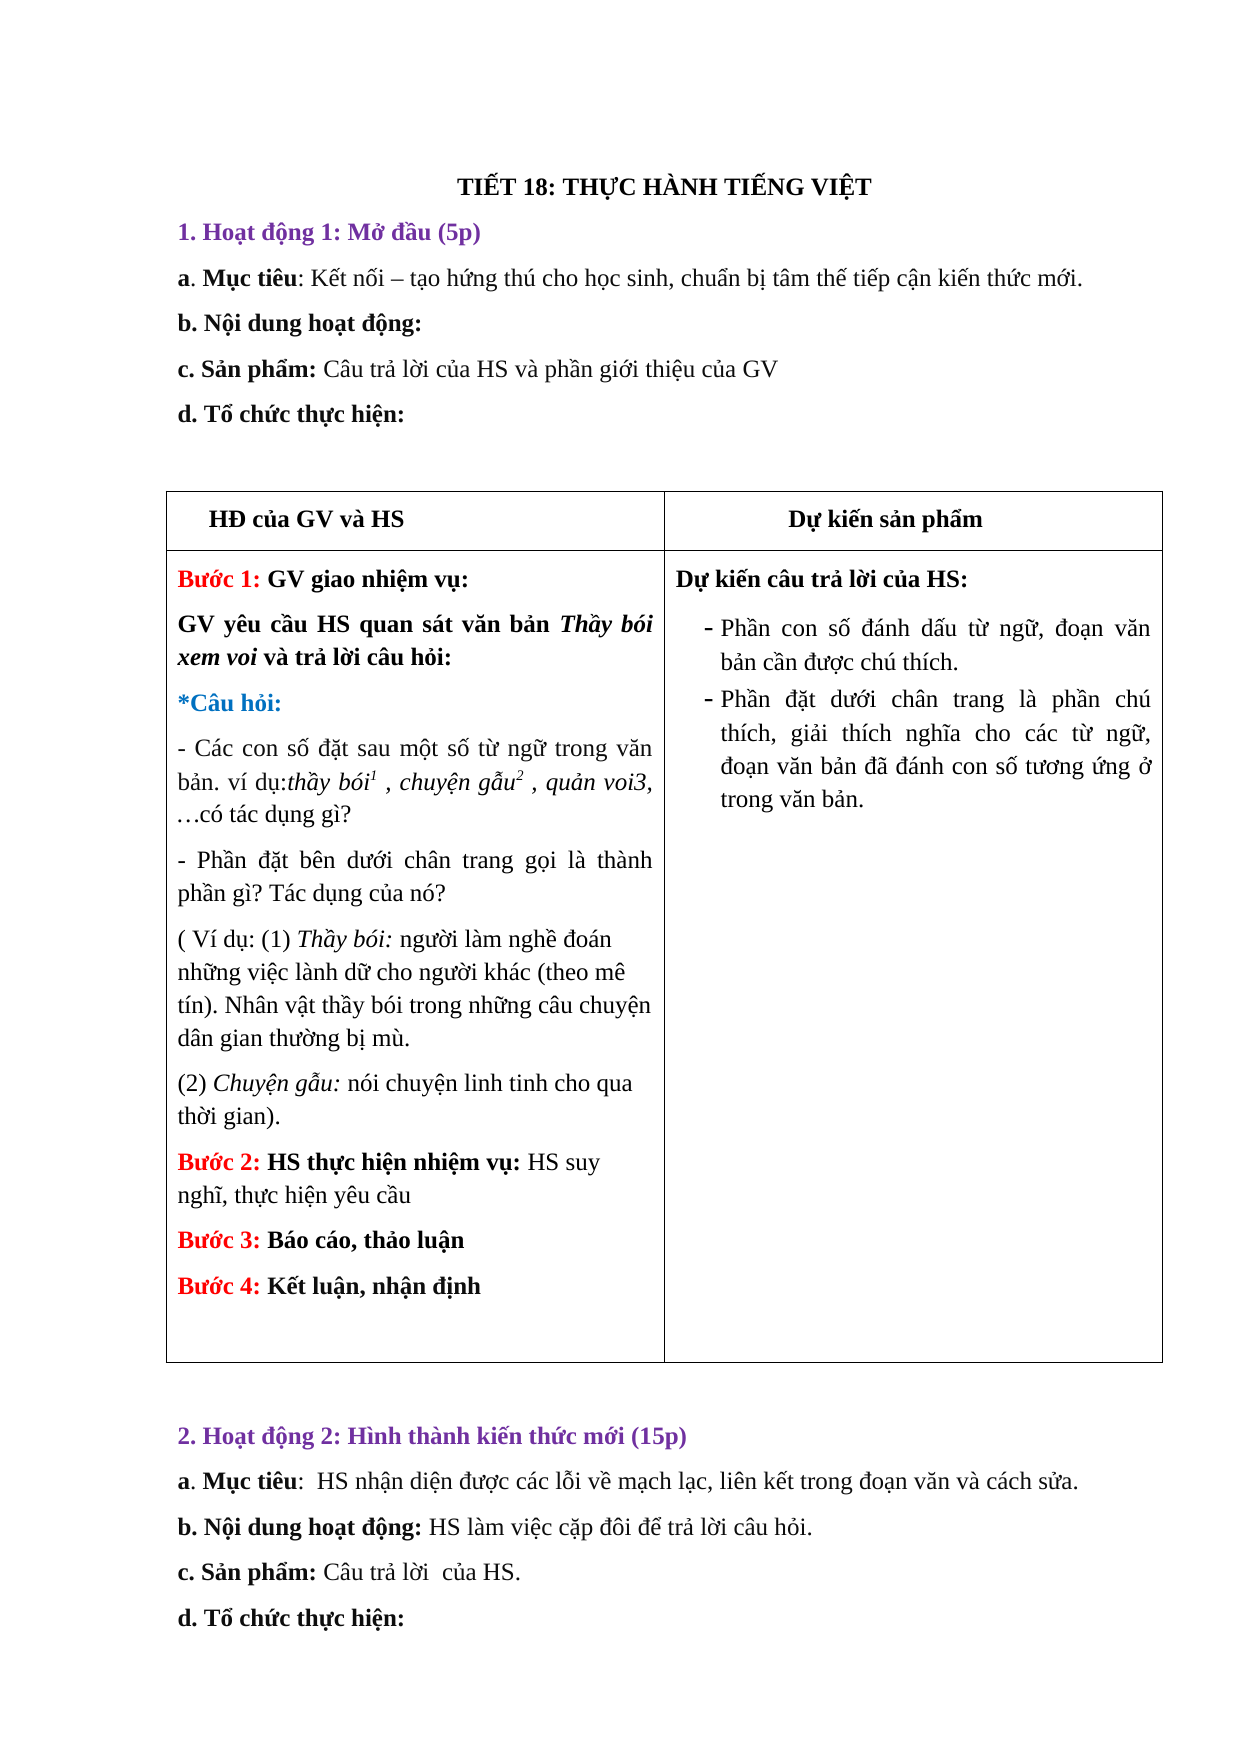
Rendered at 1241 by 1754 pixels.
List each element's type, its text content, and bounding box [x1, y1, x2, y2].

table_cell Dự kiến câu trả lời của HS: Phần con số đánh dấu từ ngữ, đoạn văn bản cần được chú thích. Phần đặt dưới chân trang là phần chú thích, giải thích nghĩa cho các từ ngữ, đoạn văn bản đã đánh con số tương ứng ở trong văn bản. [665, 551, 1162, 1362]
text d. Tổ chức thực hiện: [177, 399, 1152, 428]
text 2. Hoạt động 2: Hình thành kiến thức mới (15p) [177, 1421, 1152, 1450]
text b. Nội dung hoạt động: HS làm việc cặp đôi để trả lời câu hỏi. [177, 1512, 1152, 1541]
text c. Sản phẩm: Câu trả lời của HS. [177, 1557, 1152, 1586]
text b. Nội dung hoạt động: [177, 308, 1152, 337]
text 1. Hoạt động 1: Mở đầu (5p) [177, 217, 1152, 246]
text a. Mục tiêu: HS nhận diện được các lỗi về mạch lạc, liên kết trong đoạn văn và cách sửa. [177, 1466, 1152, 1495]
table_header Dự kiến sản phẩm [665, 492, 1162, 550]
text TIẾT 18: THỰC HÀNH TIẾNG VIỆT [177, 172, 1152, 201]
table_header HĐ của GV và HS [167, 492, 664, 550]
text a. Mục tiêu: Kết nối – tạo hứng thú cho học sinh, chuẩn bị tâm thế tiếp cận kiến thức mới. [177, 263, 1152, 292]
text d. Tổ chức thực hiện: [177, 1603, 1152, 1632]
text c. Sản phẩm: Câu trả lời của HS và phần giới thiệu của GV [177, 354, 1152, 383]
table_cell Bước 1: GV giao nhiệm vụ: GV yêu cầu HS quan sát văn bản Thầy bói xem voi và trả lời câu hỏi: *Câu hỏi: - Các con số đặt sau một số từ ngữ trong văn bản. ví dụ:thầy bói1 , chuyện gẫu2 , quản voi3,…có tác dụng gì? - Phần đặt bên dưới chân trang gọi là thành phần gì? Tác dụng của nó? ( Ví dụ: (1) Thầy bói: người làm nghề đoán những việc lành dữ cho người khác (theo mê tín). Nhân vật thầy bói trong những câu chuyện dân gian thường bị mù. (2) Chuyện gẫu: nói chuyện linh tinh cho qua thời gian). Bước 2: HS thực hiện nhiệm vụ: HS suy nghĩ, thực hiện yêu cầu Bước 3: Báo cáo, thảo luận Bước 4: Kết luận, nhận định [167, 551, 664, 1362]
